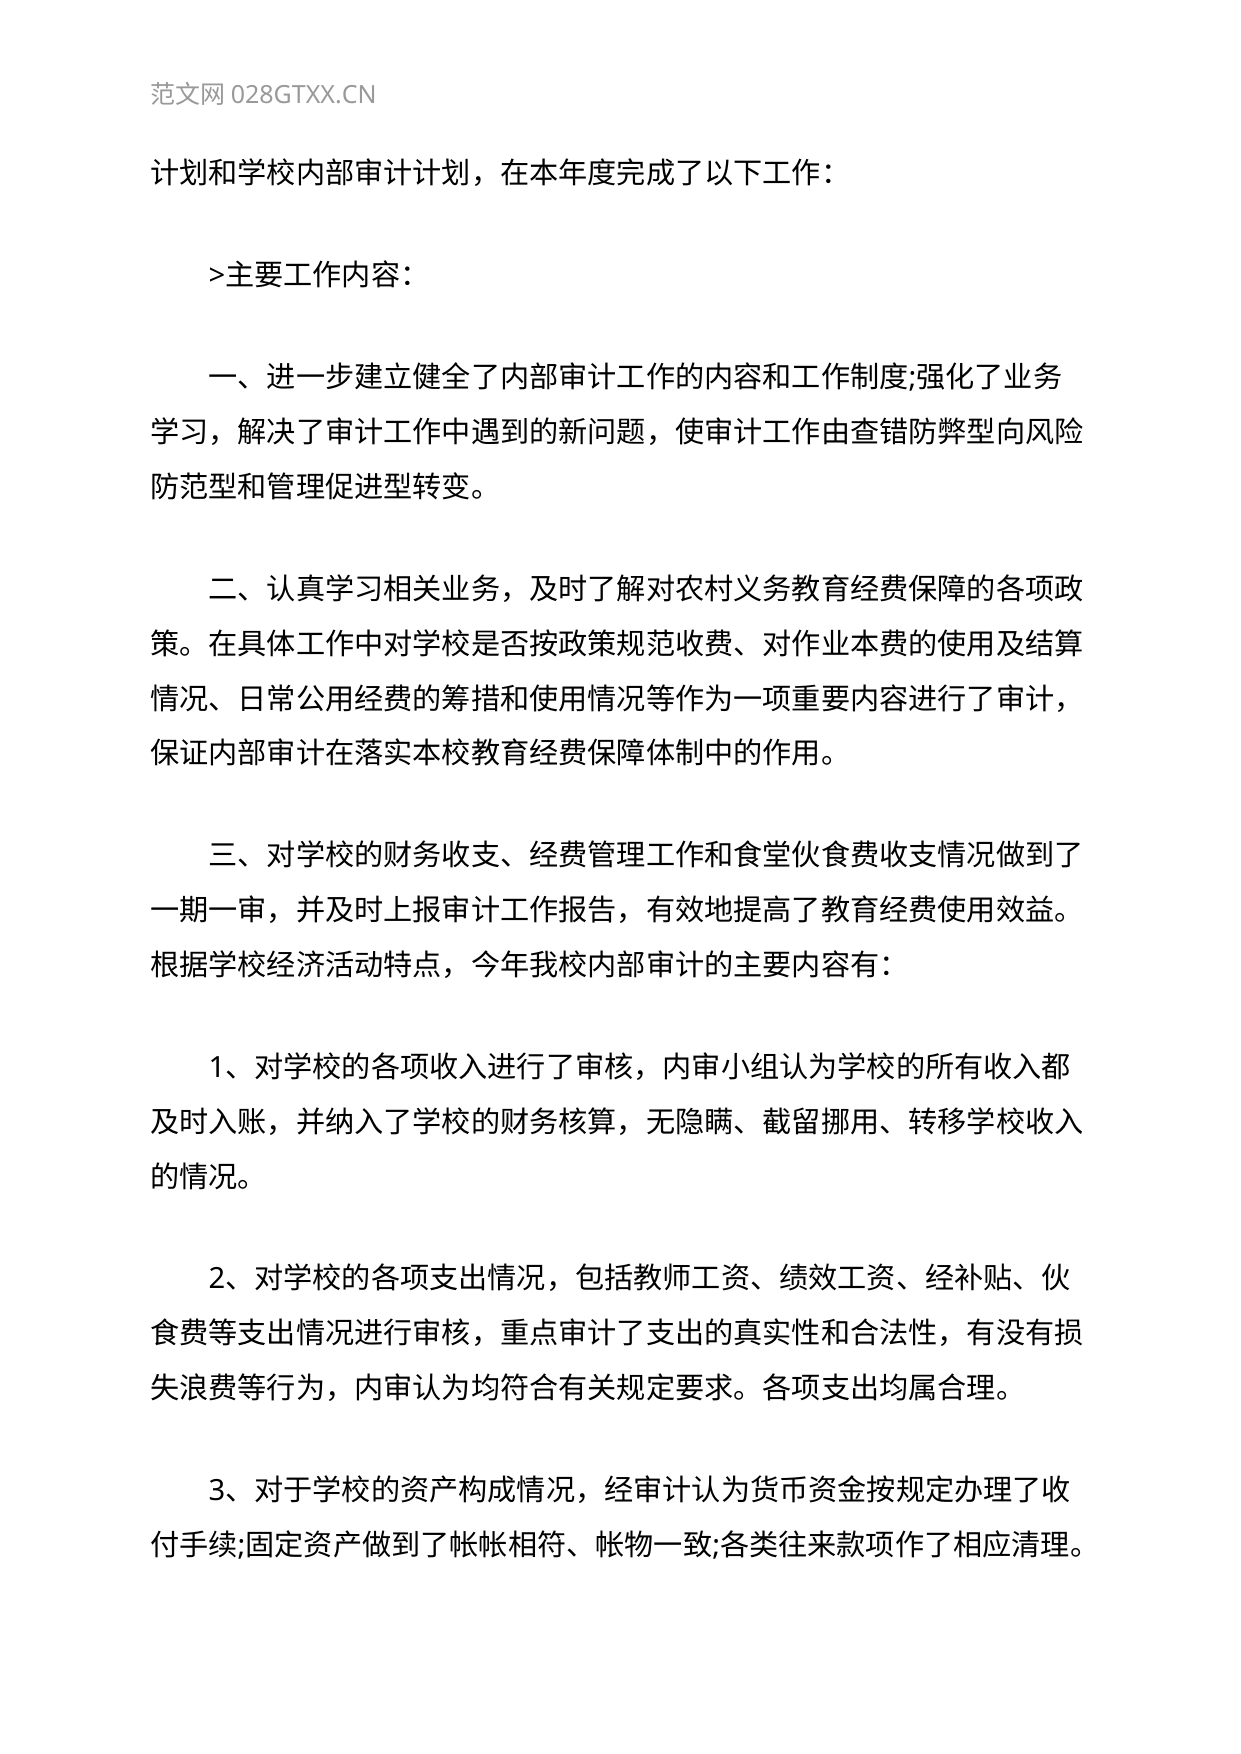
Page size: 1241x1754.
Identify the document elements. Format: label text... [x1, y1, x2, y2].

text 一、进一步建立健全了内部审计工作的内容和工作制度;强化了业务学习，解决了审计工作中遇到的新问题，使审计工作由查错防弊型向风险防范型和管理促进型转变。 [150, 354, 1090, 506]
text 2、对学校的各项支出情况，包括教师工资、绩效工资、经补贴、伙食费等支出情况进行审核，重点审计了支出的真实性和合法性，有没有损失浪费等行为，内审认为均符合有关规定要求。各项支出均属合理。 [150, 1255, 1090, 1407]
text 二、认真学习相关业务，及时了解对农村义务教育经费保障的各项政策。在具体工作中对学校是否按政策规范收费、对作业本费的使用及结算情况、日常公用经费的筹措和使用情况等作为一项重要内容进行了审计，保证内部审计在落实本校教育经费保障体制中的作用。 [150, 565, 1090, 772]
text >主要工作内容： [150, 252, 1090, 294]
text 3、对于学校的资产构成情况，经审计认为货币资金按规定办理了收付手续;固定资产做到了帐帐相符、帐物一致;各类往来款项作了相应清理。 [150, 1467, 1090, 1564]
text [150, 150, 1090, 192]
text 三、对学校的财务收支、经费管理工作和食堂伙食费收支情况做到了一期一审，并及时上报审计工作报告，有效地提高了教育经费使用效益。根据学校经济活动特点，今年我校内部审计的主要内容有： [150, 832, 1090, 984]
text 1、对学校的各项收入进行了审核，内审小组认为学校的所有收入都及时入账，并纳入了学校的财务核算，无隐瞒、截留挪用、转移学校收入的情况。 [150, 1043, 1090, 1196]
